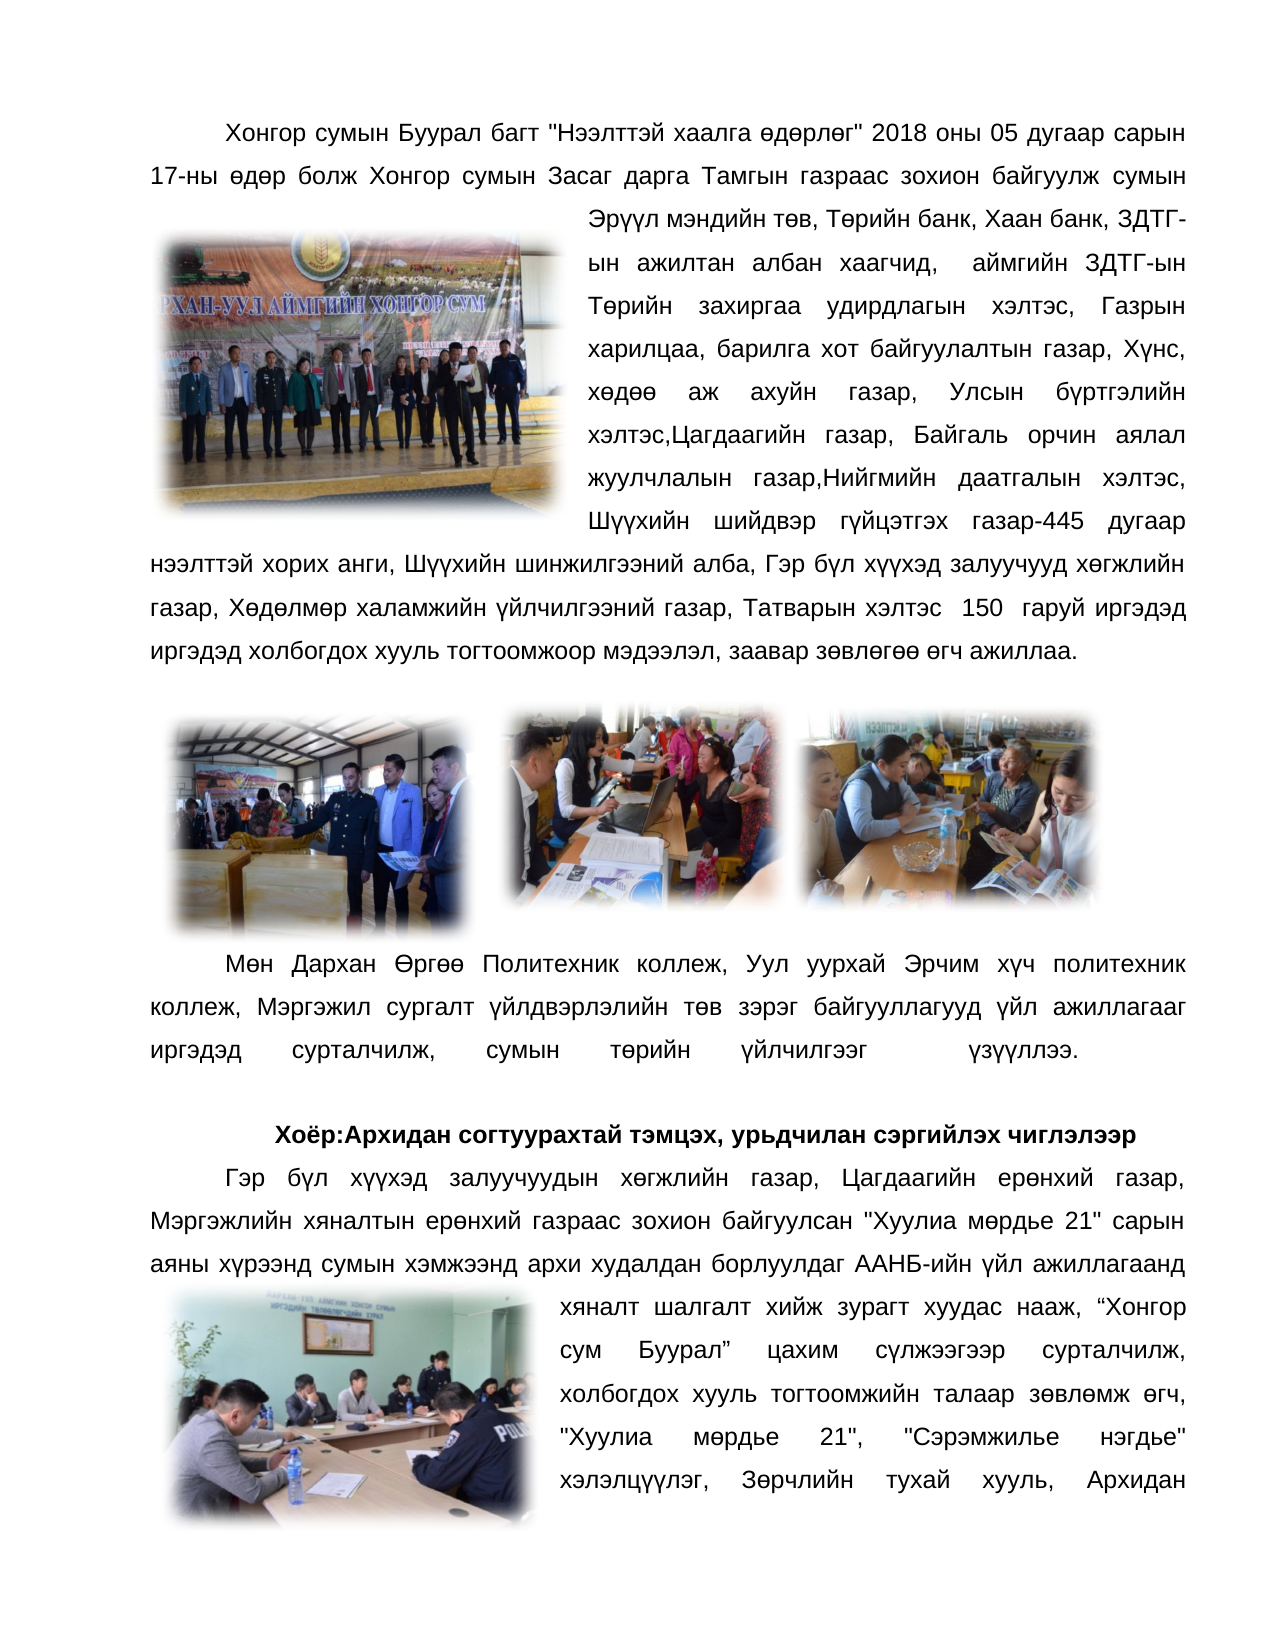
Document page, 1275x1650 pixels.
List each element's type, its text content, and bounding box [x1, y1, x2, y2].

picture [525, 728, 761, 885]
text Хоёр:Архидан согтуурахтай тэмцэх, урьдчилан сэргийлэх чиглэлээр [150, 1120, 1186, 1149]
text Мөн Дархан Өргөө Политехник коллеж, Уул уурхай Эрчим хүч политехник коллеж, Мэргэжил сургалт үйлдвэрлэлийн төв зэрэг байгууллагууд үйл ажиллагааг иргэдэд сурталчилж, сумын төрийн үйлчилгээг үзүүллээ. [150, 948, 1186, 1106]
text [150, 1163, 1186, 1494]
picture [187, 1307, 513, 1504]
picture [820, 734, 1076, 885]
text Хонгор сумын Буурал багт "Нээлттэй хаалга өдөрлөг" 2018 оны 05 дугаар сарын 17-ны өдөр болж Хонгор сумын Засаг дарга Тамгын газраас зохион байгуулж сумын Эрүүл мэндийн төв, Төрийн банк, Хаан банк, ЗДТГ-ын ажилтан албан хаагчид, аймгийн ЗДТГ-ын Төрийн захиргаа удирдлагын хэлтэс, Газрын харилцаа, барилга хот байгуулалтын газар, Хүнс, хөдөө аж ахуйн газар, Улсын бүртгэлийн хэлтэс,Цагдаагийн газар, Байгаль орчин аялал жуулчлалын газар,Нийгмийн даатгалын хэлтэс, Шүүхийн шийдвэр гүйцэтгэх газар-445 дугаар нээлттэй хорих анги, Шүүхийн шинжилгээний алба, Гэр бүл хүүхэд залуучууд хөгжлийн газар, Хөдөлмөр халамжийн үйлчилгээний газар, Татварын хэлтэс 150 гаруй иргэдэд иргэдэд холбогдох хууль тогтоомжоор мэдээлэл, заавар зөвлөгөө өгч ажиллаа. [150, 118, 1186, 664]
picture [190, 741, 448, 915]
